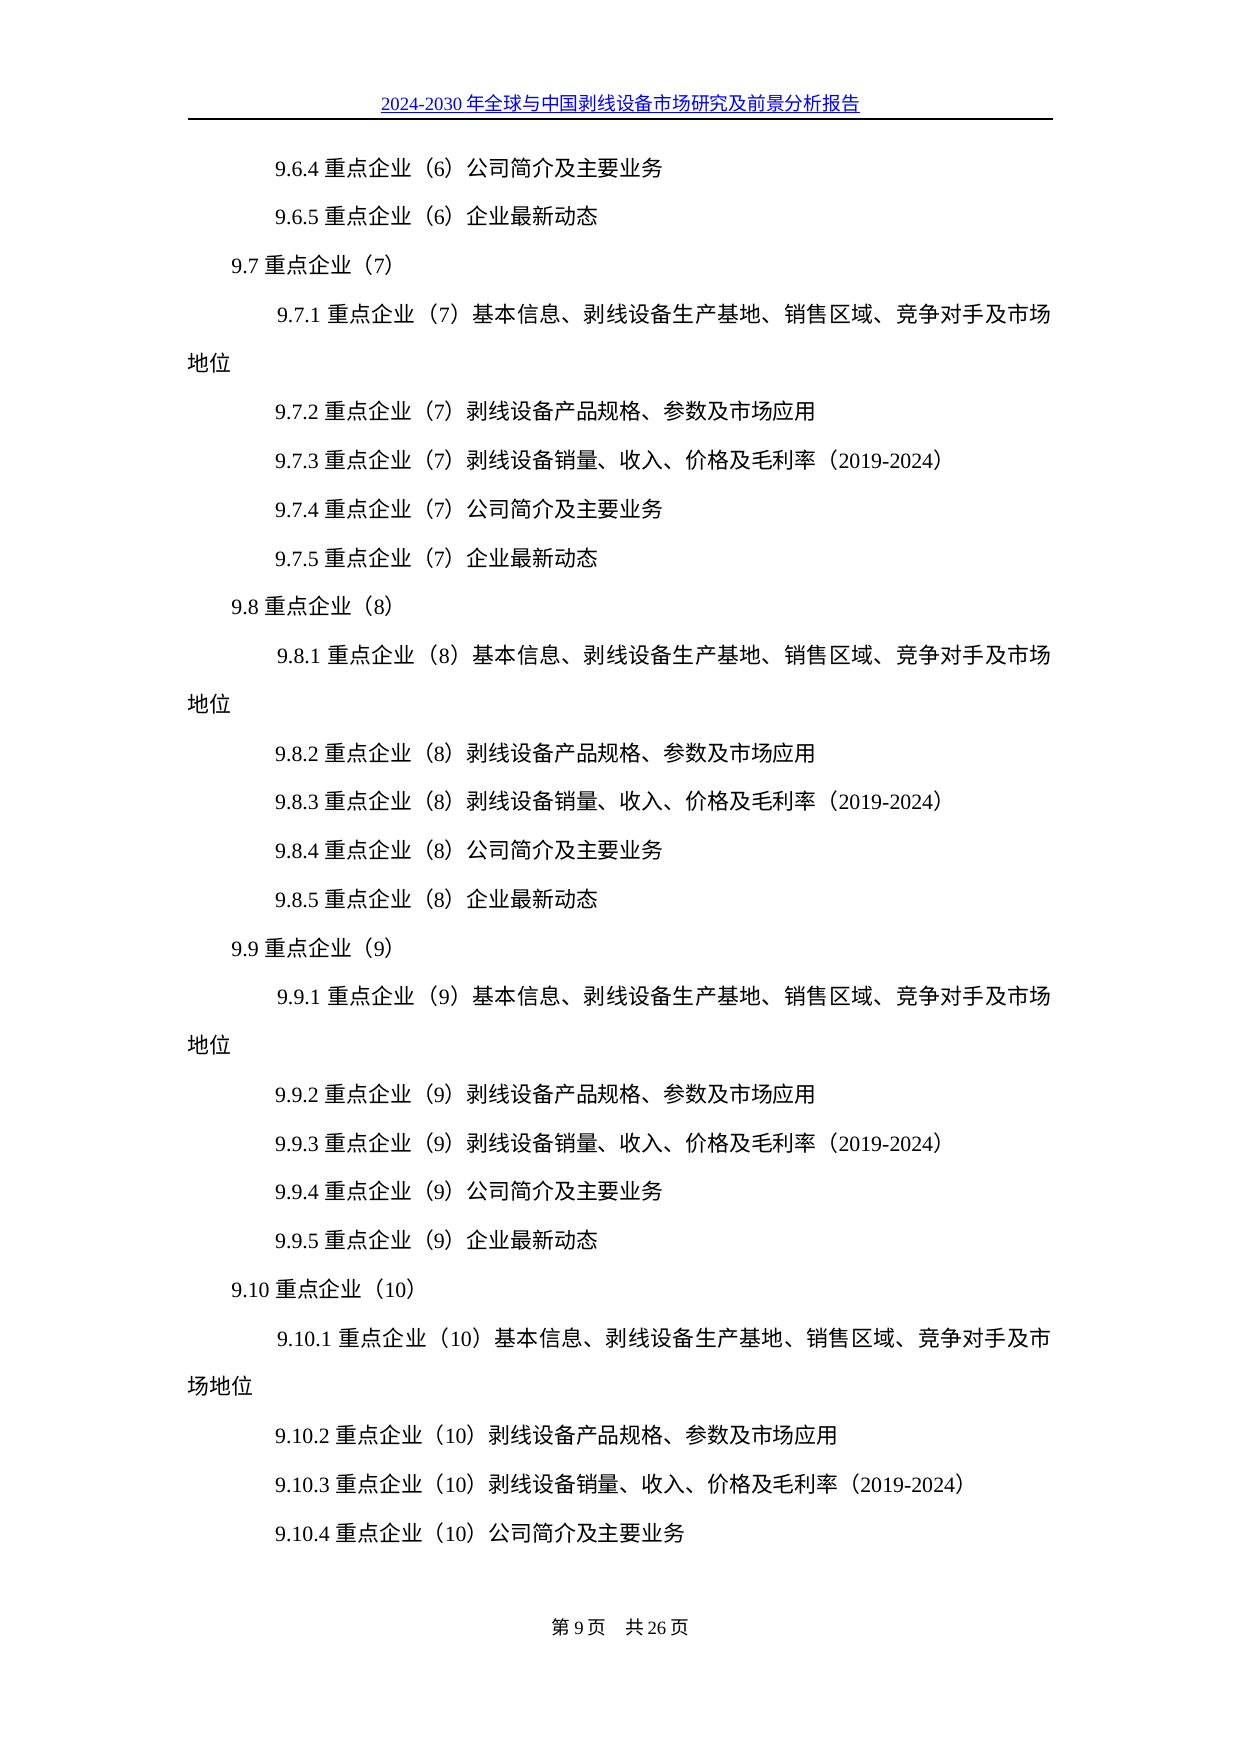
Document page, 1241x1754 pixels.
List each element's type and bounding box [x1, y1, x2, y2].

text [187, 150, 1053, 1548]
